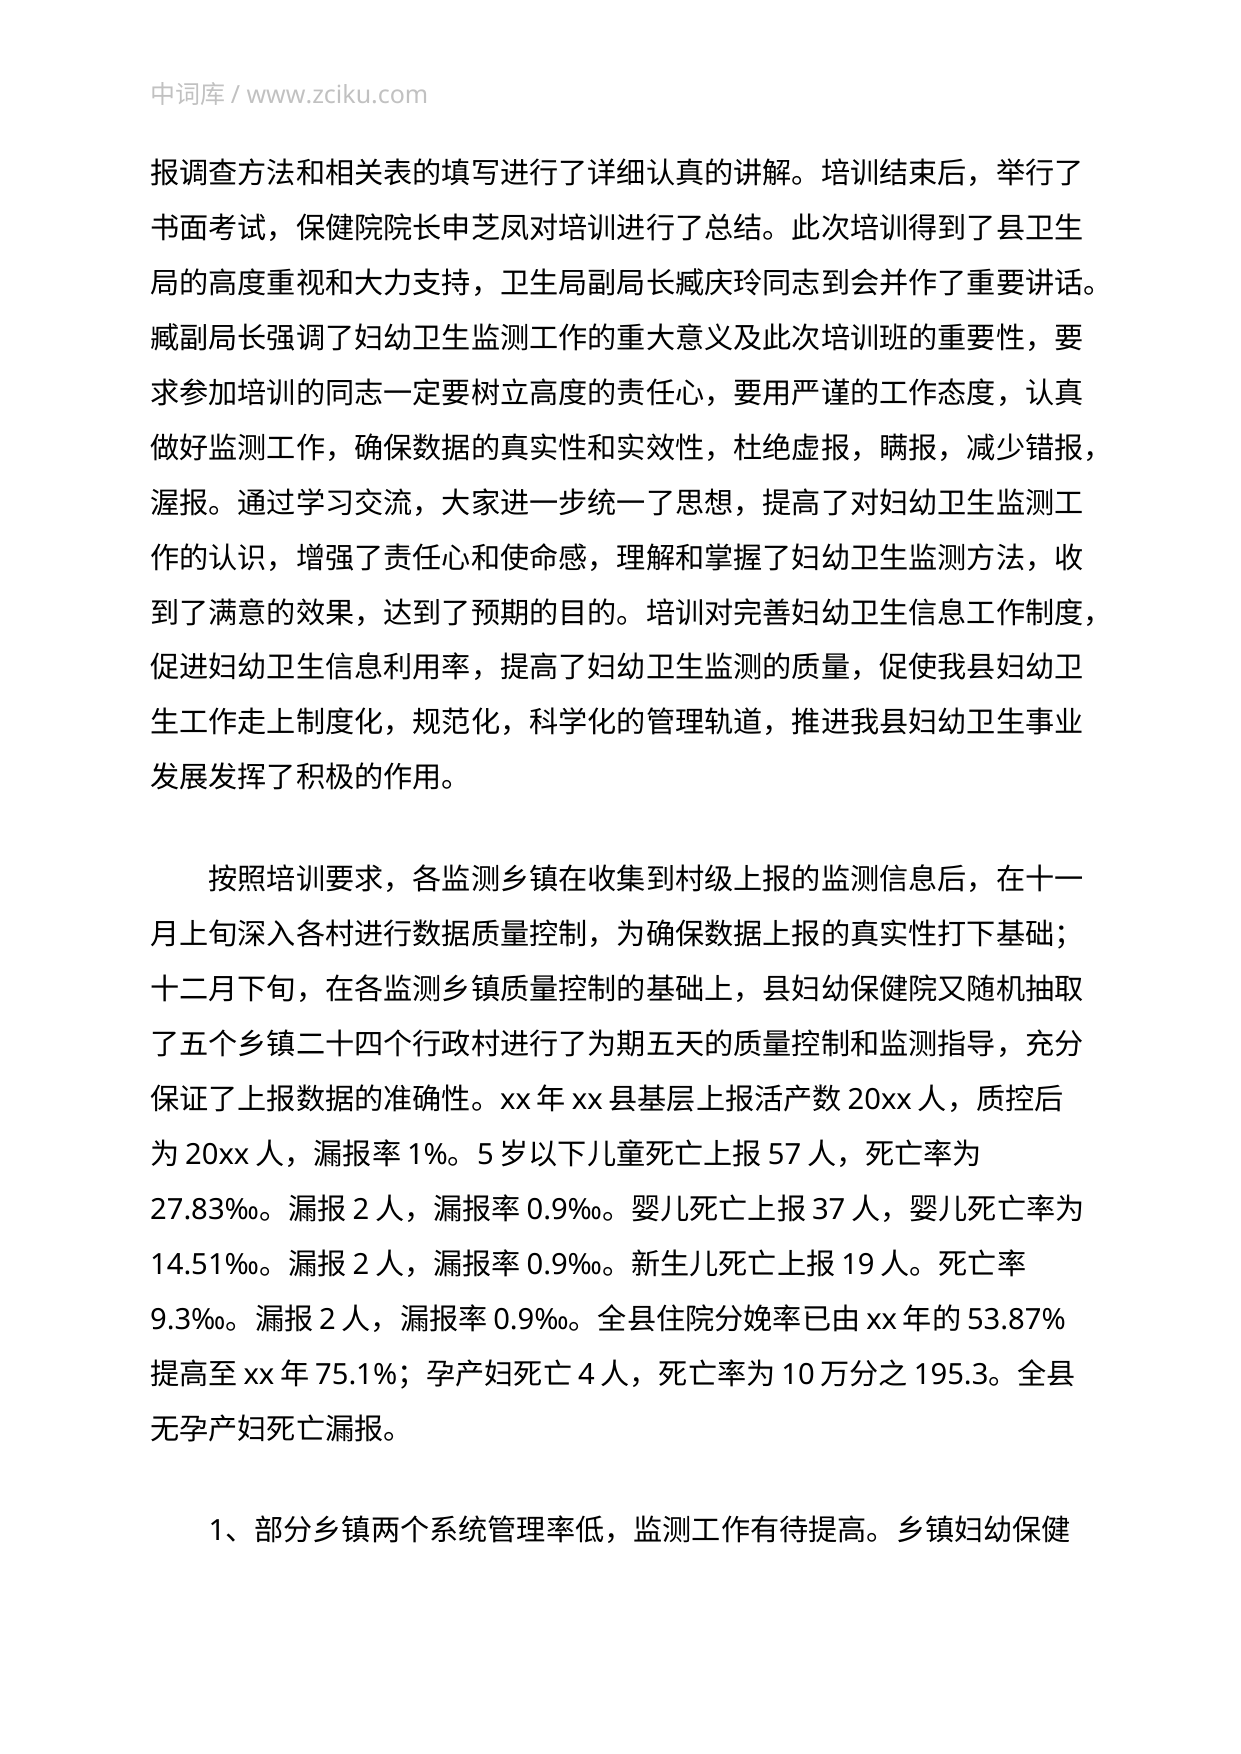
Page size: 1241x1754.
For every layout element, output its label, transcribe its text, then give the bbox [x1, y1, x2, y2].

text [150, 150, 1090, 796]
text 按照培训要求，各监测乡镇在收集到村级上报的监测信息后，在十一月上旬深入各村进行数据质量控制，为确保数据上报的真实性打下基础；十二月下旬，在各监测乡镇质量控制的基础上，县妇幼保健院又随机抽取了五个乡镇二十四个行政村进行了为期五天的质量控制和监测指导，充分保证了上报数据的准确性。xx年xx县基层上报活产数20xx人，质控后为20xx人，漏报率1%。5岁以下儿童死亡上报57人，死亡率为27.83‰。漏报2人，漏报率0.9‰。婴儿死亡上报37人，婴儿死亡率为14.51‰。漏报2人，漏报率0.9‰。新生儿死亡上报19人。死亡率9.3‰。漏报2人，漏报率0.9‰。全县住院分娩率已由xx年的53.87%提高至xx年75.1%；孕产妇死亡4人，死亡率为10万分之195.3。全县无孕产妇死亡漏报。 [150, 856, 1090, 1447]
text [150, 1507, 1090, 1549]
